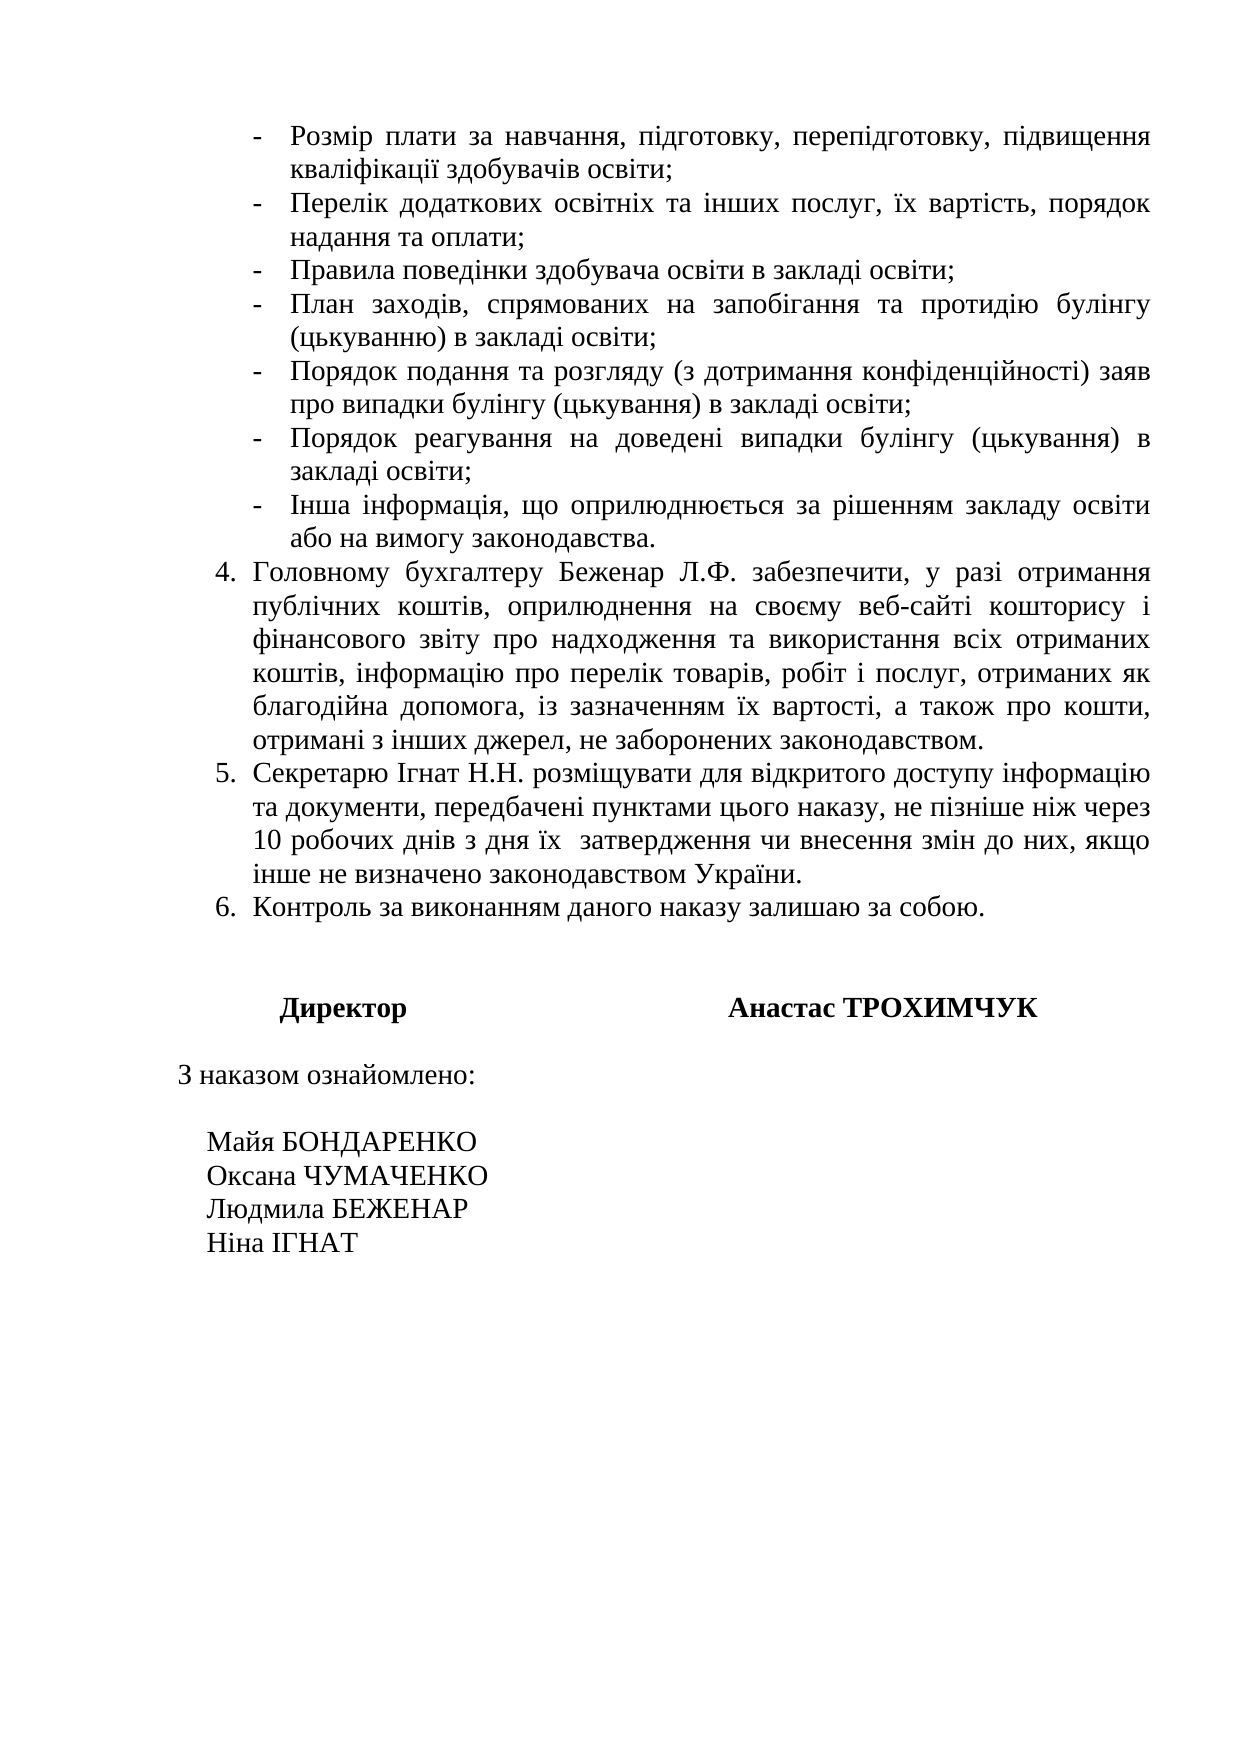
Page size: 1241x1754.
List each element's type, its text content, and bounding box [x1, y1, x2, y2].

list Секретарю Ігнат Н.Н. розміщувати для відкритого доступу інформацію та документи, передбачені пунктами цього наказу, не пізніше ніж через 10 робочих днів з дня їх затвердження чи внесення змін до них, якщо інше не визначено законодавством України. [215, 755, 1152, 889]
text Людмила БЕЖЕНАР [177, 1191, 1152, 1225]
list Перелік додаткових освітніх та інших послуг, їх вартість, порядок надання та оплати; [252, 185, 1152, 252]
text Майя БОНДАРЕНКО [177, 1124, 1152, 1158]
list Правила поведінки здобувача освіти в закладі освіти; [252, 252, 1152, 286]
text Ніна ІГНАТ [177, 1225, 1152, 1258]
list Контроль за виконанням даного наказу залишаю за собою. [215, 889, 1152, 923]
text Директор Анастас ТРОХИМЧУК [177, 990, 1152, 1024]
list Порядок подання та розгляду (з дотримання конфіденційності) заяв про випадки булінгу (цькування) в закладі освіти; [252, 353, 1152, 420]
list Інша інформація, що оприлюднюється за рішенням закладу освіти або на вимогу законодавства. [252, 487, 1152, 554]
text Оксана ЧУМАЧЕНКО [177, 1158, 1152, 1191]
text З наказом ознайомлено: [177, 1057, 1152, 1091]
list Головному бухгалтеру Беженар Л.Ф. забезпечити, у разі отримання публічних коштів, оприлюднення на своєму веб-сайті кошторису і фінансового звіту про надходження та використання всіх отриманих коштів, інформацію про перелік товарів, робіт і послуг, отриманих як благодійна допомога, із зазначенням їх вартості, а також про кошти, отримані з інших джерел, не заборонених законодавством. [215, 554, 1152, 755]
list Розмір плати за навчання, підготовку, перепідготовку, підвищення кваліфікації здобувачів освіти; [252, 118, 1152, 185]
list План заходів, спрямованих на запобігання та протидію булінгу (цькуванню) в закладі освіти; [252, 286, 1152, 353]
list Порядок реагування на доведені випадки булінгу (цькування) в закладі освіти; [252, 420, 1152, 487]
